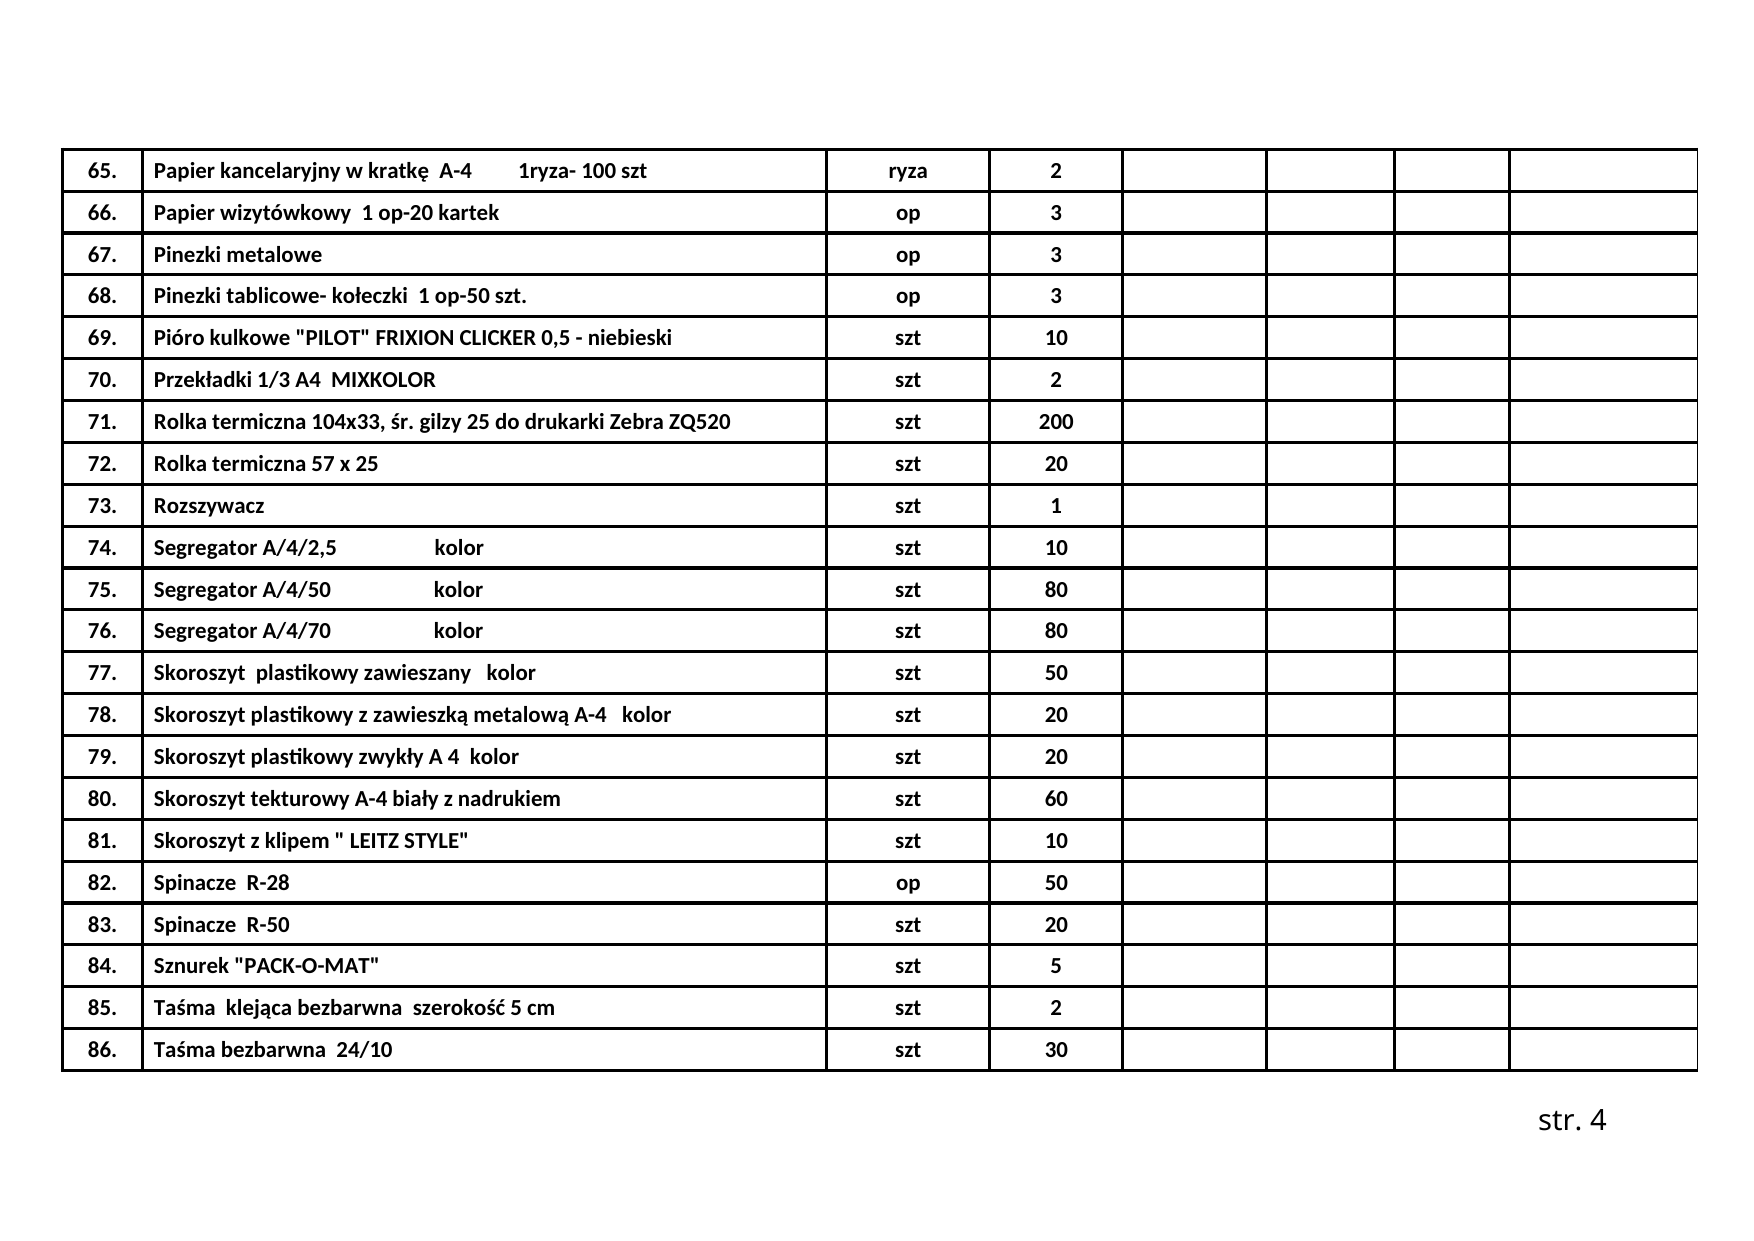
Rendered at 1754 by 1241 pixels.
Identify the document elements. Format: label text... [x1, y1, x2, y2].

table_cell 85. [64, 988, 141, 1027]
table_cell [1511, 905, 1697, 943]
table_cell [1511, 360, 1697, 399]
table_cell Papier wizytówkowy 1 op-20 kartek [144, 193, 825, 231]
table_cell [1124, 905, 1265, 943]
table_cell [1268, 360, 1393, 399]
table_cell Pióro kulkowe "PILOT" FRIXION CLICKER 0,5 - niebieski [144, 318, 825, 357]
table_cell 2 [991, 988, 1121, 1027]
table_cell 70. [64, 360, 141, 399]
table_cell [1396, 528, 1508, 566]
table_cell [1511, 695, 1697, 734]
table_cell [1124, 528, 1265, 566]
table_cell 50 [991, 653, 1121, 692]
table_cell [1268, 946, 1393, 985]
table_cell [1124, 360, 1265, 399]
table_cell szt [828, 486, 988, 524]
table_cell Rolka termiczna 104x33, śr. gilzy 25 do drukarki Zebra ZQ520 [144, 402, 825, 441]
table_cell 82. [64, 863, 141, 901]
table_cell Skoroszyt z klipem " LEITZ STYLE" [144, 821, 825, 859]
table_cell [1396, 193, 1508, 231]
table_cell [1396, 695, 1508, 734]
table_cell szt [828, 653, 988, 692]
table_cell 71. [64, 402, 141, 441]
table_cell [1396, 611, 1508, 650]
table_cell [1268, 193, 1393, 231]
table_cell [1396, 779, 1508, 818]
table_cell [1124, 779, 1265, 818]
table_cell 60 [991, 779, 1121, 818]
table_cell Rozszywacz [144, 486, 825, 524]
table_cell 1 [991, 486, 1121, 524]
table_cell [1124, 570, 1265, 608]
table_cell 80 [991, 570, 1121, 608]
table_cell [1511, 528, 1697, 566]
table_cell [1511, 486, 1697, 524]
table_cell [1124, 444, 1265, 483]
table_cell [1396, 318, 1508, 357]
table_cell 65. [64, 151, 141, 189]
table_cell [1511, 863, 1697, 901]
table_cell 80 [991, 611, 1121, 650]
table_cell [1396, 486, 1508, 524]
table_cell [1268, 695, 1393, 734]
table_cell Taśma bezbarwna 24/10 [144, 1030, 825, 1069]
table_cell szt [828, 737, 988, 776]
table_cell [1396, 360, 1508, 399]
table_cell [1124, 276, 1265, 315]
table_cell Pinezki tablicowe- kołeczki 1 op-50 szt. [144, 276, 825, 315]
table_cell [1396, 988, 1508, 1027]
table_cell 83. [64, 905, 141, 943]
table_cell [1396, 402, 1508, 441]
table_cell [1511, 988, 1697, 1027]
table_cell [1124, 653, 1265, 692]
table_cell 2 [991, 360, 1121, 399]
table_cell szt [828, 1030, 988, 1069]
table_cell [1268, 528, 1393, 566]
table_cell szt [828, 360, 988, 399]
table_cell [1268, 151, 1393, 189]
table_cell 80. [64, 779, 141, 818]
table_cell [1511, 402, 1697, 441]
table_cell [1268, 318, 1393, 357]
table_cell op [828, 193, 988, 231]
table_cell [1268, 276, 1393, 315]
table_cell 20 [991, 905, 1121, 943]
table_cell szt [828, 988, 988, 1027]
table_cell 20 [991, 737, 1121, 776]
table_cell [1396, 276, 1508, 315]
table_cell [1268, 653, 1393, 692]
table_cell [1124, 318, 1265, 357]
table_cell szt [828, 611, 988, 650]
table_cell Papier kancelaryjny w kratkę A-4 1ryza- 100 szt [144, 151, 825, 189]
table_cell [1268, 235, 1393, 273]
table_cell szt [828, 905, 988, 943]
table_cell [1268, 1030, 1393, 1069]
table_cell 73. [64, 486, 141, 524]
table_cell 68. [64, 276, 141, 315]
table_cell [1124, 946, 1265, 985]
table_cell 74. [64, 528, 141, 566]
table_cell [1124, 193, 1265, 231]
table_cell 30 [991, 1030, 1121, 1069]
table_cell Skoroszyt tekturowy A-4 biały z nadrukiem [144, 779, 825, 818]
table_cell 79. [64, 737, 141, 776]
table_cell 10 [991, 528, 1121, 566]
table_cell [1124, 863, 1265, 901]
table_cell [1511, 611, 1697, 650]
table_cell [1396, 821, 1508, 859]
table_cell Segregator A/4/2,5 kolor [144, 528, 825, 566]
table_cell Przekładki 1/3 A4 MIXKOLOR [144, 360, 825, 399]
table_cell [1396, 151, 1508, 189]
table_cell 20 [991, 695, 1121, 734]
table_cell [1124, 1030, 1265, 1069]
table_cell 200 [991, 402, 1121, 441]
table_cell [1268, 905, 1393, 943]
table_cell [1124, 486, 1265, 524]
table_cell [1396, 444, 1508, 483]
table_cell [1396, 235, 1508, 273]
table_cell szt [828, 570, 988, 608]
table_cell 50 [991, 863, 1121, 901]
table_cell Segregator A/4/70 kolor [144, 611, 825, 650]
table_cell Rolka termiczna 57 x 25 [144, 444, 825, 483]
table_cell Taśma klejąca bezbarwna szerokość 5 cm [144, 988, 825, 1027]
table_cell 75. [64, 570, 141, 608]
table_cell [1511, 737, 1697, 776]
table_cell 10 [991, 821, 1121, 859]
table_cell [1124, 695, 1265, 734]
table_cell [1396, 946, 1508, 985]
table_cell [1396, 653, 1508, 692]
table_cell 5 [991, 946, 1121, 985]
table_cell 72. [64, 444, 141, 483]
table_cell [1396, 737, 1508, 776]
table_cell [1268, 863, 1393, 901]
table_cell [1124, 737, 1265, 776]
table_cell [1268, 486, 1393, 524]
table_cell [1268, 611, 1393, 650]
table_cell [1124, 235, 1265, 273]
table_cell 3 [991, 193, 1121, 231]
table_cell [1511, 570, 1697, 608]
table_cell [1511, 193, 1697, 231]
table_cell [1268, 821, 1393, 859]
table_cell [1268, 779, 1393, 818]
table_cell 69. [64, 318, 141, 357]
table_cell 3 [991, 235, 1121, 273]
table_cell szt [828, 318, 988, 357]
table_cell [1511, 946, 1697, 985]
table_cell Skoroszyt plastikowy zwykły A 4 kolor [144, 737, 825, 776]
table_cell 67. [64, 235, 141, 273]
table_cell [1511, 318, 1697, 357]
table_cell szt [828, 695, 988, 734]
table_cell 84. [64, 946, 141, 985]
table_cell Spinacze R-50 [144, 905, 825, 943]
table_cell szt [828, 779, 988, 818]
table_cell 66. [64, 193, 141, 231]
table_cell 86. [64, 1030, 141, 1069]
table_cell 78. [64, 695, 141, 734]
table_cell 81. [64, 821, 141, 859]
table_cell 3 [991, 276, 1121, 315]
table_cell [1268, 988, 1393, 1027]
table_cell [1511, 444, 1697, 483]
table_cell [1511, 779, 1697, 818]
table_cell szt [828, 946, 988, 985]
table_cell [1511, 653, 1697, 692]
table_cell [1511, 1030, 1697, 1069]
table_cell Skoroszyt plastikowy z zawieszką metalową A-4 kolor [144, 695, 825, 734]
table_cell 10 [991, 318, 1121, 357]
table_cell ryza [828, 151, 988, 189]
table_cell [1396, 905, 1508, 943]
table_cell 20 [991, 444, 1121, 483]
table_cell [1511, 151, 1697, 189]
table_cell [1396, 570, 1508, 608]
table_cell [1124, 151, 1265, 189]
table_cell Skoroszyt plastikowy zawieszany kolor [144, 653, 825, 692]
table_cell Segregator A/4/50 kolor [144, 570, 825, 608]
table_cell op [828, 863, 988, 901]
table_cell szt [828, 528, 988, 566]
table_cell [1511, 276, 1697, 315]
table_cell szt [828, 444, 988, 483]
table_cell Pinezki metalowe [144, 235, 825, 273]
table_cell szt [828, 402, 988, 441]
table_cell [1396, 863, 1508, 901]
table_cell 76. [64, 611, 141, 650]
table_cell [1511, 235, 1697, 273]
table_cell [1124, 611, 1265, 650]
table_cell [1396, 1030, 1508, 1069]
table_cell [1268, 570, 1393, 608]
table_cell Spinacze R-28 [144, 863, 825, 901]
table_cell [1268, 444, 1393, 483]
table_cell op [828, 276, 988, 315]
table_cell [1268, 402, 1393, 441]
table_cell op [828, 235, 988, 273]
table_cell szt [828, 821, 988, 859]
table_cell [1268, 737, 1393, 776]
table_cell [1124, 402, 1265, 441]
table_cell 77. [64, 653, 141, 692]
table_cell [1511, 821, 1697, 859]
table_cell [1124, 988, 1265, 1027]
table_cell [1124, 821, 1265, 859]
table_cell Sznurek "PACK-O-MAT" [144, 946, 825, 985]
table_cell 2 [991, 151, 1121, 189]
